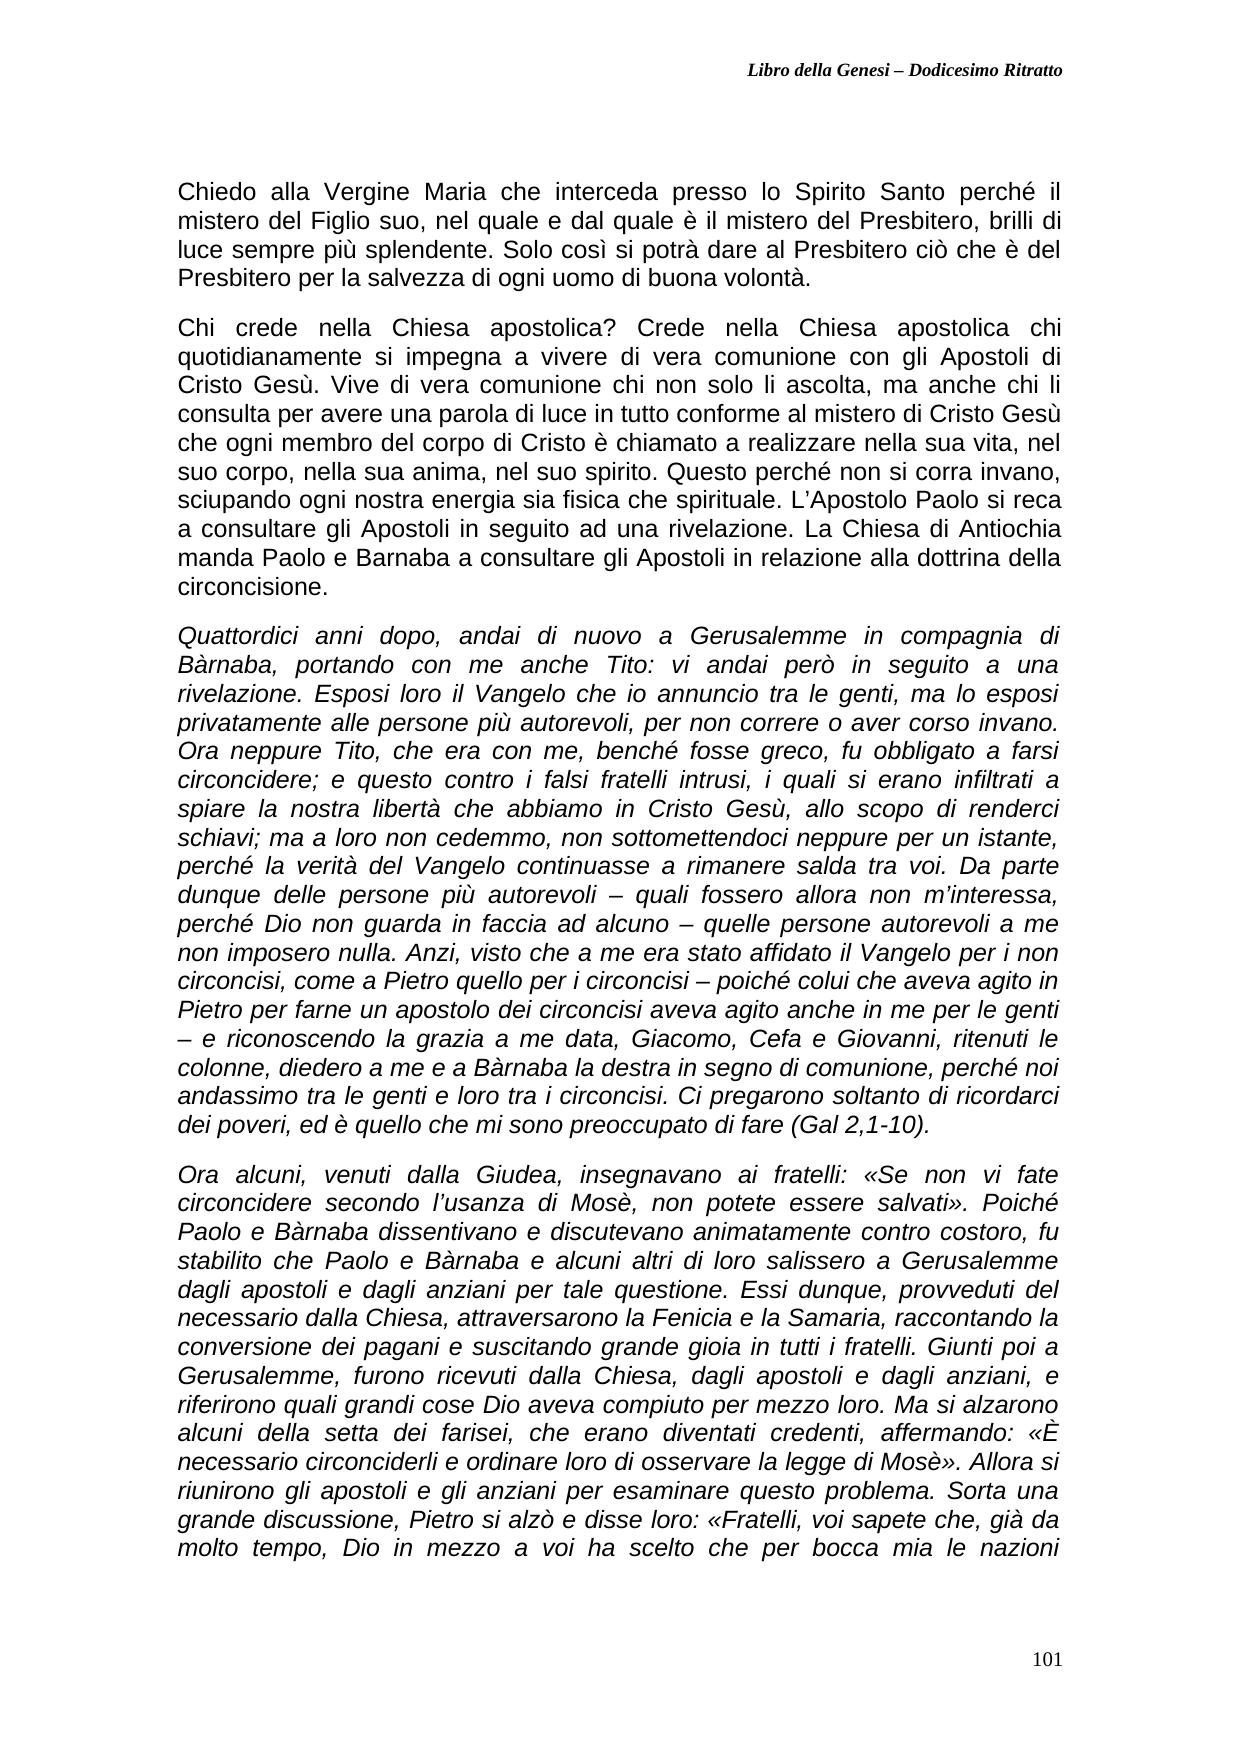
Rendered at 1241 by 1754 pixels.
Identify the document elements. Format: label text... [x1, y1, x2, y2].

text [177, 1160, 1063, 1562]
text Quattordici anni dopo, andai di nuovo a Gerusalemme in compagnia di Bàrnaba, portando con me anche Tito: vi andai però in seguito a una rivelazione. Esposi loro il Vangelo che io annuncio tra le genti, ma lo esposi privatamente alle persone più autorevoli, per non correre o aver corso invano. Ora neppure Tito, che era con me, benché fosse greco, fu obbligato a farsi circoncidere; e questo contro i falsi fratelli intrusi, i quali si erano infiltrati a spiare la nostra libertà che abbiamo in Cristo Gesù, allo scopo di renderci schiavi; ma a loro non cedemmo, non sottomettendoci neppure per un istante, perché la verità del Vangelo continuasse a rimanere salda tra voi. Da parte dunque delle persone più autorevoli – quali fossero allora non m’interessa, perché Dio non guarda in faccia ad alcuno – quelle persone autorevoli a me non imposero nulla. Anzi, visto che a me era stato affidato il Vangelo per i non circoncisi, come a Pietro quello per i circoncisi – poiché colui che aveva agito in Pietro per farne un apostolo dei circoncisi aveva agito anche in me per le genti – e riconoscendo la grazia a me data, Giacomo, Cefa e Giovanni, ritenuti le colonne, diedero a me e a Bàrnaba la destra in segno di comunione, perché noi andassimo tra le genti e loro tra i circoncisi. Ci pregarono soltanto di ricordarci dei poveri, ed è quello che mi sono preoccupato di fare (Gal 2,1-10). [177, 621, 1063, 1139]
text Chi crede nella Chiesa apostolica? Crede nella Chiesa apostolica chi quotidianamente si impegna a vivere di vera comunione con gli Apostoli di Cristo Gesù. Vive di vera comunione chi non solo li ascolta, ma anche chi li consulta per avere una parola di luce in tutto conforme al mistero di Cristo Gesù che ogni membro del corpo di Cristo è chiamato a realizzare nella sua vita, nel suo corpo, nella sua anima, nel suo spirito. Questo perché non si corra invano, sciupando ogni nostra energia sia fisica che spirituale. L’Apostolo Paolo si reca a consultare gli Apostoli in seguito ad una rivelazione. La Chiesa di Antiochia manda Paolo e Barnaba a consultare gli Apostoli in relazione alla dottrina della circoncisione. [177, 313, 1063, 601]
text Chiedo alla Vergine Maria che interceda presso lo Spirito Santo perché il mistero del Figlio suo, nel quale e dal quale è il mistero del Presbitero, brilli di luce sempre più splendente. Solo così si potrà dare al Presbitero ciò che è del Presbitero per la salvezza di ogni uomo di buona volontà. [177, 177, 1063, 292]
